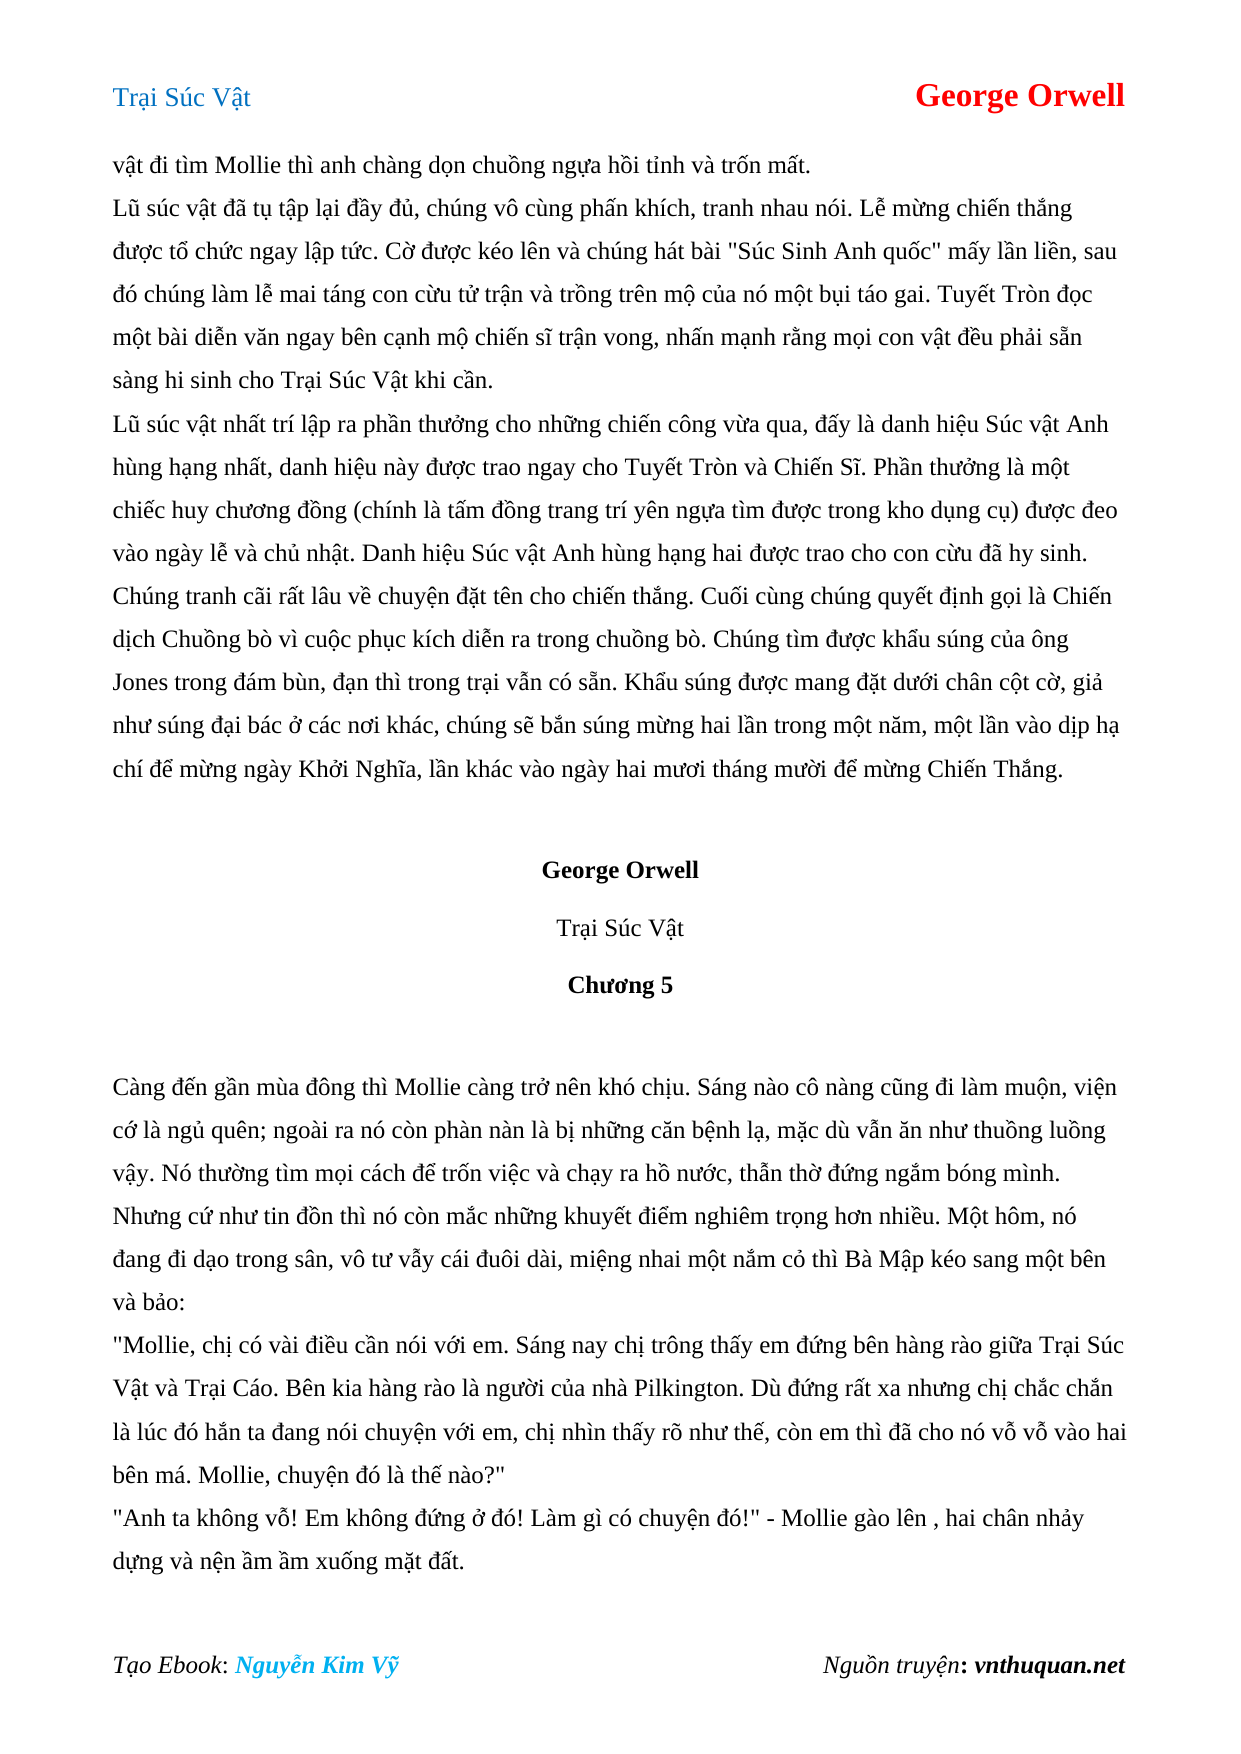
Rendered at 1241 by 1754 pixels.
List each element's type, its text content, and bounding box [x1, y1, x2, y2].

text Trại Súc Vật [112, 913, 1128, 941]
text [112, 1028, 1128, 1575]
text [112, 150, 1128, 782]
text Chương 5 [112, 971, 1128, 999]
text George Orwell [112, 855, 1128, 883]
